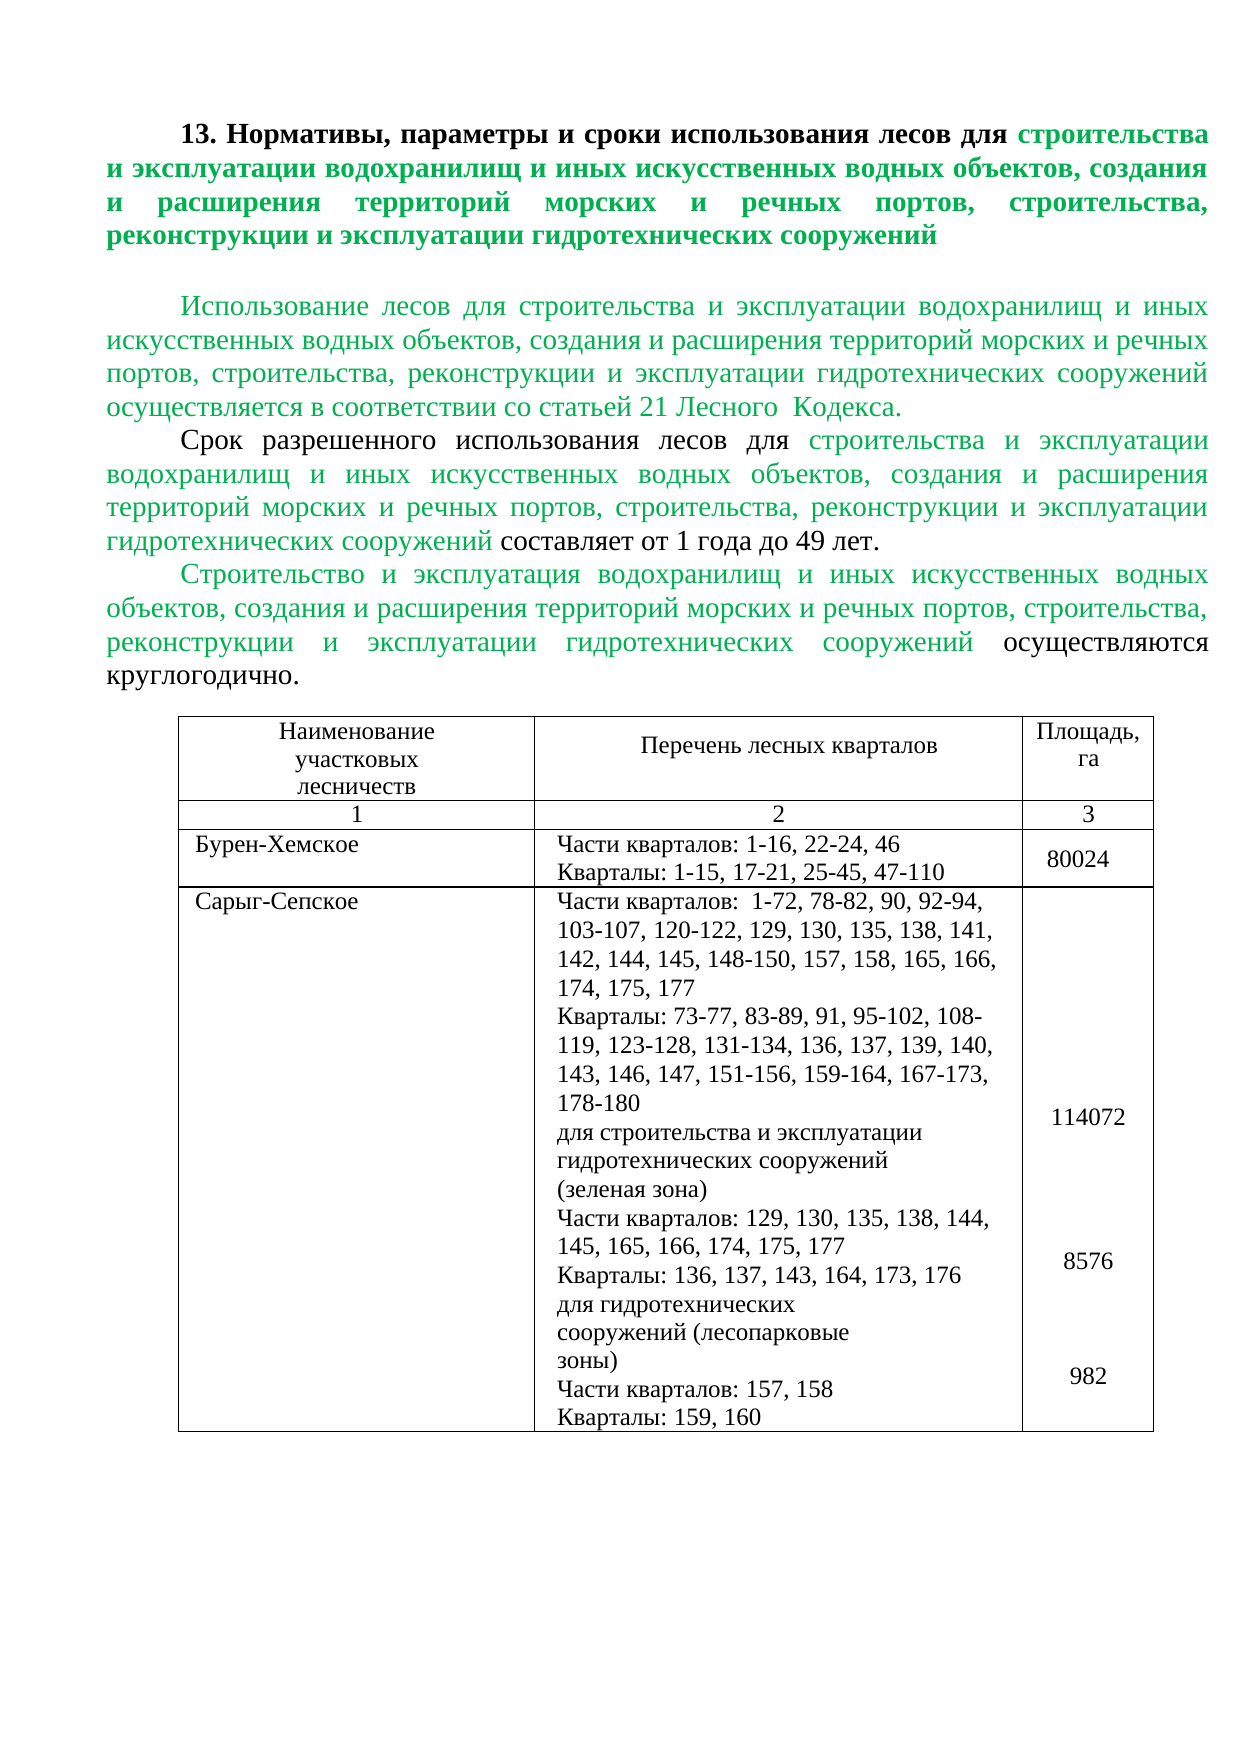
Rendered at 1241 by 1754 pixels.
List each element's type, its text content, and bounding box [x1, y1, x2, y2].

text Строительство и эксплуатация водохранилищ и иных искусственных водных объектов, создания и расширения территорий морских и речных портов, строительства, реконструкции и эксплуатации гидротехнических сооружений осуществляются круглогодично. [106, 557, 1209, 691]
table_header Площадь, га [1023, 717, 1153, 800]
table_header Наименование участковых лесничеств [179, 717, 534, 800]
table_cell Части кварталов: 1-16, 22-24, 46 Кварталы: 1-15, 17-21, 25-45, 47-110 [535, 830, 1022, 886]
table_cell Сарыг-Сепское [179, 888, 534, 1431]
table_header Перечень лесных кварталов [535, 717, 1022, 800]
table_cell Части кварталов: 1-72, 78-82, 90, 92-94, 103-107, 120-122, 129, 130, 135, 138, 141, 142, 144, 145, 148-150, 157, 158, 165, 166, 174, 175, 177 Кварталы: 73-77, 83-89, 91, 95-102, 108- 119, 123-128, 131-134, 136, 137, 139, 140, 143, 146, 147, 151-156, 159-164, 167-173, 178-180 для строительства и эксплуатации гидротехнических сооружений (зеленая зона) Части кварталов: 129, 130, 135, 138, 144, 145, 165, 166, 174, 175, 177 Кварталы: 136, 137, 143, 164, 173, 176 для гидротехнических сооружений (лесопарковые зоны) Части кварталов: 157, 158 Кварталы: 159, 160 [535, 888, 1022, 1431]
table_cell 3 [1023, 801, 1153, 829]
text Срок разрешенного использования лесов для строительства и эксплуатации водохранилищ и иных искусственных водных объектов, создания и расширения территорий морских и речных портов, строительства, реконструкции и эксплуатации гидротехнических сооружений составляет от 1 года до 49 лет. [106, 422, 1209, 557]
table_cell Бурен-Хемское [179, 830, 534, 886]
text Использование лесов для строительства и эксплуатации водохранилищ и иных искусственных водных объектов, создания и расширения территорий морских и речных портов, строительства, реконструкции и эксплуатации гидротехнических сооружений осуществляется в соответствии со статьей 21 Лесного Кодекса. [106, 288, 1209, 422]
table_cell 2 [535, 801, 1022, 829]
table_cell 80024 [1023, 830, 1153, 886]
text 13. Нормативы, параметры и сроки использования лесов для строительства и эксплуатации водохранилищ и иных искусственных водных объектов, создания и расширения территорий морских и речных портов, строительства, реконструкции и эксплуатации гидротехнических сооружений [106, 117, 1209, 251]
table_cell 114072 8576 982 [1023, 888, 1153, 1431]
table_cell 1 [179, 801, 534, 829]
